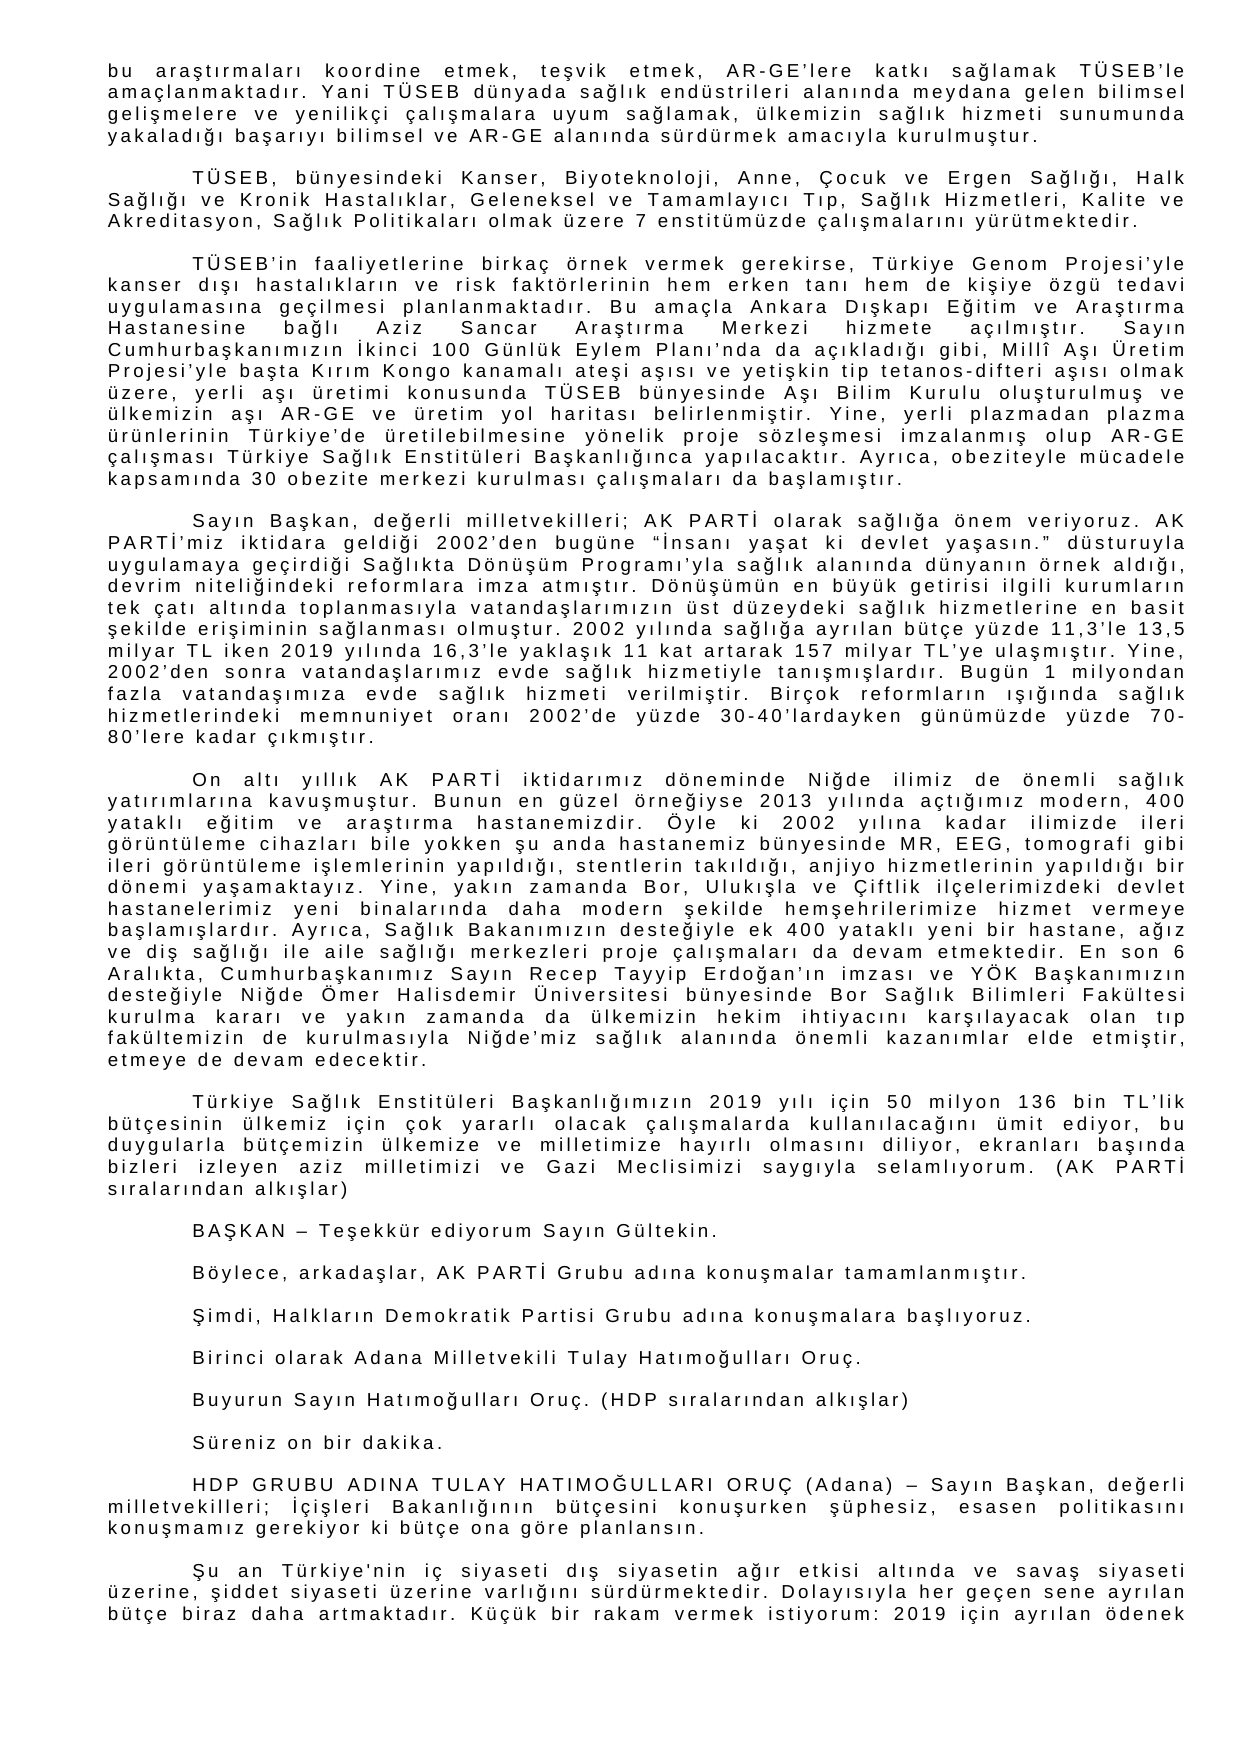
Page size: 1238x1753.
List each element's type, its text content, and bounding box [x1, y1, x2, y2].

text Süreniz on bir dakika. [108, 1432, 1186, 1453]
text TÜSEB, bünyesindeki Kanser, Biyoteknoloji, Anne, Çocuk ve Ergen Sağlığı, Halk Sağlığı ve Kronik Hastalıklar, Geleneksel ve Tamamlayıcı Tıp, Sağlık Hizmetleri, Kalite ve Akreditasyon, Sağlık Politikaları olmak üzere 7 enstitümüzde çalışmalarını yürütmektedir. [108, 167, 1186, 231]
text On altı yıllık AK PARTİ iktidarımız döneminde Niğde ilimiz de önemli sağlık yatırımlarına kavuşmuştur. Bunun en güzel örneğiyse 2013 yılında açtığımız modern, 400 yataklı eğitim ve araştırma hastanemizdir. Öyle ki 2002 yılına kadar ilimizde ileri görüntüleme cihazları bile yokken şu anda hastanemiz bünyesinde MR, EEG, tomografi gibi ileri görüntüleme işlemlerinin yapıldığı, stentlerin takıldığı, anjiyo hizmetlerinin yapıldığı bir dönemi yaşamaktayız. Yine, yakın zamanda Bor, Ulukışla ve Çiftlik ilçelerimizdeki devlet hastanelerimiz yeni binalarında daha modern şekilde hemşehrilerimize hizmet vermeye başlamışlardır. Ayrıca, Sağlık Bakanımızın desteğiyle ek 400 yataklı yeni bir hastane, ağız ve diş sağlığı ile aile sağlığı merkezleri proje çalışmaları da devam etmektedir. En son 6 Aralıkta, Cumhurbaşkanımız Sayın Recep Tayyip Erdoğan’ın imzası ve YÖK Başkanımızın desteğiyle Niğde Ömer Halisdemir Üniversitesi bünyesinde Bor Sağlık Bilimleri Fakültesi kurulma kararı ve yakın zamanda da ülkemizin hekim ihtiyacını karşılayacak olan tıp fakültemizin de kurulmasıyla Niğde’miz sağlık alanında önemli kazanımlar elde etmiştir, etmeye de devam edecektir. [108, 768, 1186, 1070]
text Şimdi, Halkların Demokratik Partisi Grubu adına konuşmalara başlıyoruz. [108, 1304, 1186, 1326]
text BAŞKAN – Teşekkür ediyorum Sayın Gültekin. [108, 1220, 1186, 1241]
text TÜSEB’in faaliyetlerine birkaç örnek vermek gerekirse, Türkiye Genom Projesi’yle kanser dışı hastalıkların ve risk faktörlerinin hem erken tanı hem de kişiye özgü tedavi uygulamasına geçilmesi planlanmaktadır. Bu amaçla Ankara Dışkapı Eğitim ve Araştırma Hastanesine bağlı Aziz Sancar Araştırma Merkezi hizmete açılmıştır. Sayın Cumhurbaşkanımızın İkinci 100 Günlük Eylem Planı’nda da açıkladığı gibi, Millî Aşı Üretim Projesi’yle başta Kırım Kongo kanamalı ateşi aşısı ve yetişkin tip tetanos-difteri aşısı olmak üzere, yerli aşı üretimi konusunda TÜSEB bünyesinde Aşı Bilim Kurulu oluşturulmuş ve ülkemizin aşı AR-GE ve üretim yol haritası belirlenmiştir. Yine, yerli plazmadan plazma ürünlerinin Türkiye’de üretilebilmesine yönelik proje sözleşmesi imzalanmış olup AR-GE çalışması Türkiye Sağlık Enstitüleri Başkanlığınca yapılacaktır. Ayrıca, obeziteyle mücadele kapsamında 30 obezite merkezi kurulması çalışmaları da başlamıştır. [108, 252, 1186, 489]
text Böylece, arkadaşlar, AK PARTİ Grubu adına konuşmalar tamamlanmıştır. [108, 1262, 1186, 1284]
text Birinci olarak Adana Milletvekili Tulay Hatımoğulları Oruç. [108, 1347, 1186, 1368]
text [108, 60, 1186, 146]
text Sayın Başkan, değerli milletvekilleri; AK PARTİ olarak sağlığa önem veriyoruz. AK PARTİ’miz iktidara geldiği 2002’den bugüne “İnsanı yaşat ki devlet yaşasın.” düsturuyla uygulamaya geçirdiği Sağlıkta Dönüşüm Programı’yla sağlık alanında dünyanın örnek aldığı, devrim niteliğindeki reformlara imza atmıştır. Dönüşümün en büyük getirisi ilgili kurumların tek çatı altında toplanmasıyla vatandaşlarımızın üst düzeydeki sağlık hizmetlerine en basit şekilde erişiminin sağlanması olmuştur. 2002 yılında sağlığa ayrılan bütçe yüzde 11,3’le 13,5 milyar TL iken 2019 yılında 16,3’le yaklaşık 11 kat artarak 157 milyar TL’ye ulaşmıştır. Yine, 2002’den sonra vatandaşlarımız evde sağlık hizmetiyle tanışmışlardır. Bugün 1 milyondan fazla vatandaşımıza evde sağlık hizmeti verilmiştir. Birçok reformların ışığında sağlık hizmetlerindeki memnuniyet oranı 2002’de yüzde 30-40’lardayken günümüzde yüzde 70-80’lere kadar çıkmıştır. [108, 510, 1186, 747]
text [108, 1559, 1186, 1624]
text Buyurun Sayın Hatımoğulları Oruç. (HDP sıralarından alkışlar) [108, 1389, 1186, 1411]
text HDP GRUBU ADINA TULAY HATIMOĞULLARI ORUÇ (Adana) – Sayın Başkan, değerli milletvekilleri; İçişleri Bakanlığının bütçesini konuşurken şüphesiz, esasen politikasını konuşmamız gerekiyor ki bütçe ona göre planlansın. [108, 1474, 1186, 1539]
text Türkiye Sağlık Enstitüleri Başkanlığımızın 2019 yılı için 50 milyon 136 bin TL’lik bütçesinin ülkemiz için çok yararlı olacak çalışmalarda kullanılacağını ümit ediyor, bu duygularla bütçemizin ülkemize ve milletimize hayırlı olmasını diliyor, ekranları başında bizleri izleyen aziz milletimizi ve Gazi Meclisimizi saygıyla selamlıyorum. (AK PARTİ sıralarından alkışlar) [108, 1091, 1186, 1199]
